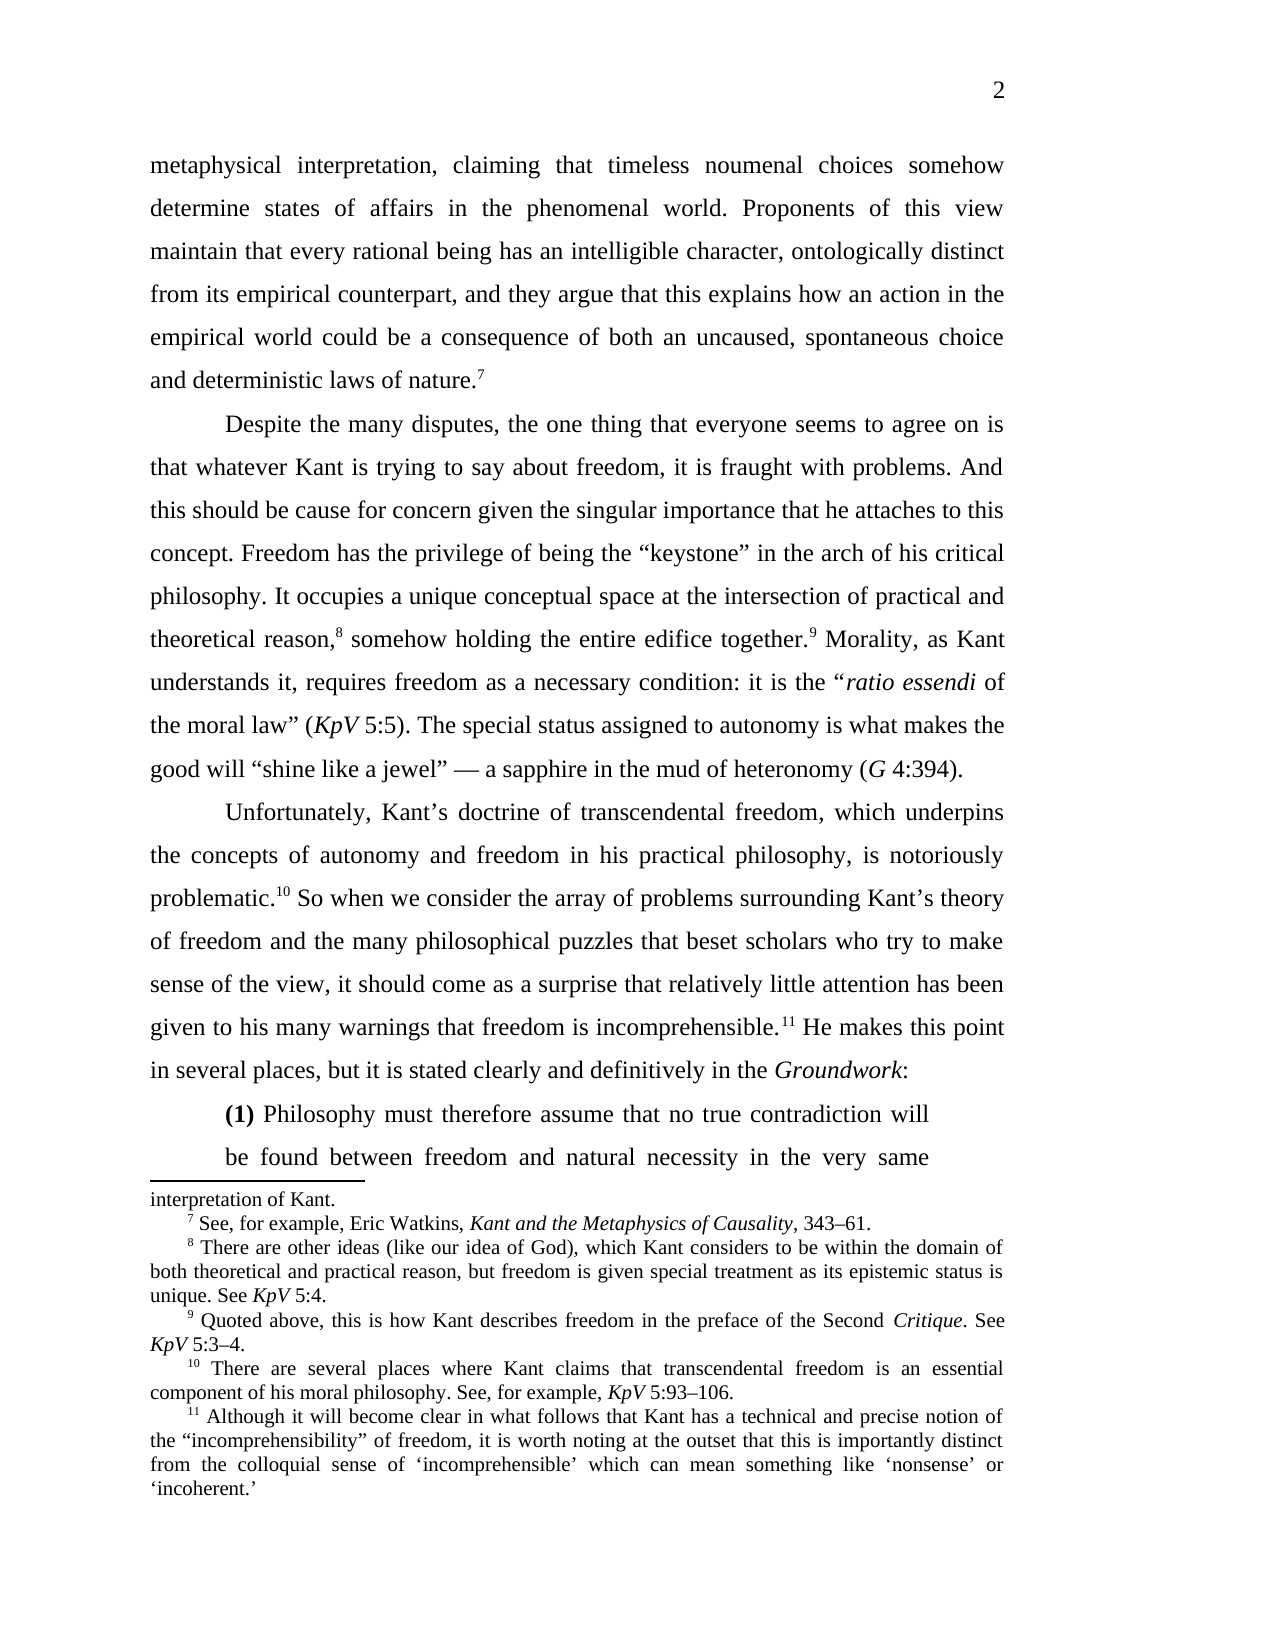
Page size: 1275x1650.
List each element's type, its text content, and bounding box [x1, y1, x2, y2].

text Kant’s concept of transcendental freedom has puzzled generations of commentators and given rise to some intractable controversies. Indeed, the exegetical and philosophical difficulties are so severe that his view has been described as “incoherent,” “metaphysically preposterous,” and “worthless” — perhaps a valiant effort but ultimately “a hopeless failure.” To make matters worse, there is no consensus on what the view even is. Some readers, lending Kant a charitable hand, have jettisoned much of the theory’s apparent baggage and suggested that the view might be nothing more than the ontologically unambitious claim that when we engage in moral deliberation we are justified in adopting a standpoint from which we think of ourselves as free. Others have defended a metaphysical interpretation, claiming that timeless noumenal choices somehow determine states of affairs in the phenomenal world. Proponents of this view maintain that every rational being has an intelligible character, ontologically distinct from its empirical counterpart, and they argue that this explains how an action in the empirical world could be a consequence of both an uncaused, spontaneous choice and deterministic laws of nature. [150, 150, 1005, 394]
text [225, 1099, 930, 1171]
text Unfortunately, Kant’s doctrine of transcendental freedom, which underpins the concepts of autonomy and freedom in his practical philosophy, is notoriously problematic. So when we consider the array of problems surrounding Kant’s theory of freedom and the many philosophical puzzles that beset scholars who try to make sense of the view, it should come as a surprise that relatively little attention has been given to his many warnings that freedom is incomprehensible. He makes this point in several places, but it is stated clearly and definitively in the Groundwork: [150, 797, 1005, 1084]
text Despite the many disputes, the one thing that everyone seems to agree on is that whatever Kant is trying to say about freedom, it is fraught with problems. And this should be cause for concern given the singular importance that he attaches to this concept. Freedom has the privilege of being the “keystone” in the arch of his critical philosophy. It occupies a unique conceptual space at the intersection of practical and theoretical reason, somehow holding the entire edifice together. Morality, as Kant understands it, requires freedom as a necessary condition: it is the “ratio essendi of the moral law” (KpV 5:5). The special status assigned to autonomy is what makes the good will “shine like a jewel” — a sapphire in the mud of heteronomy (G 4:394). [150, 409, 1005, 782]
